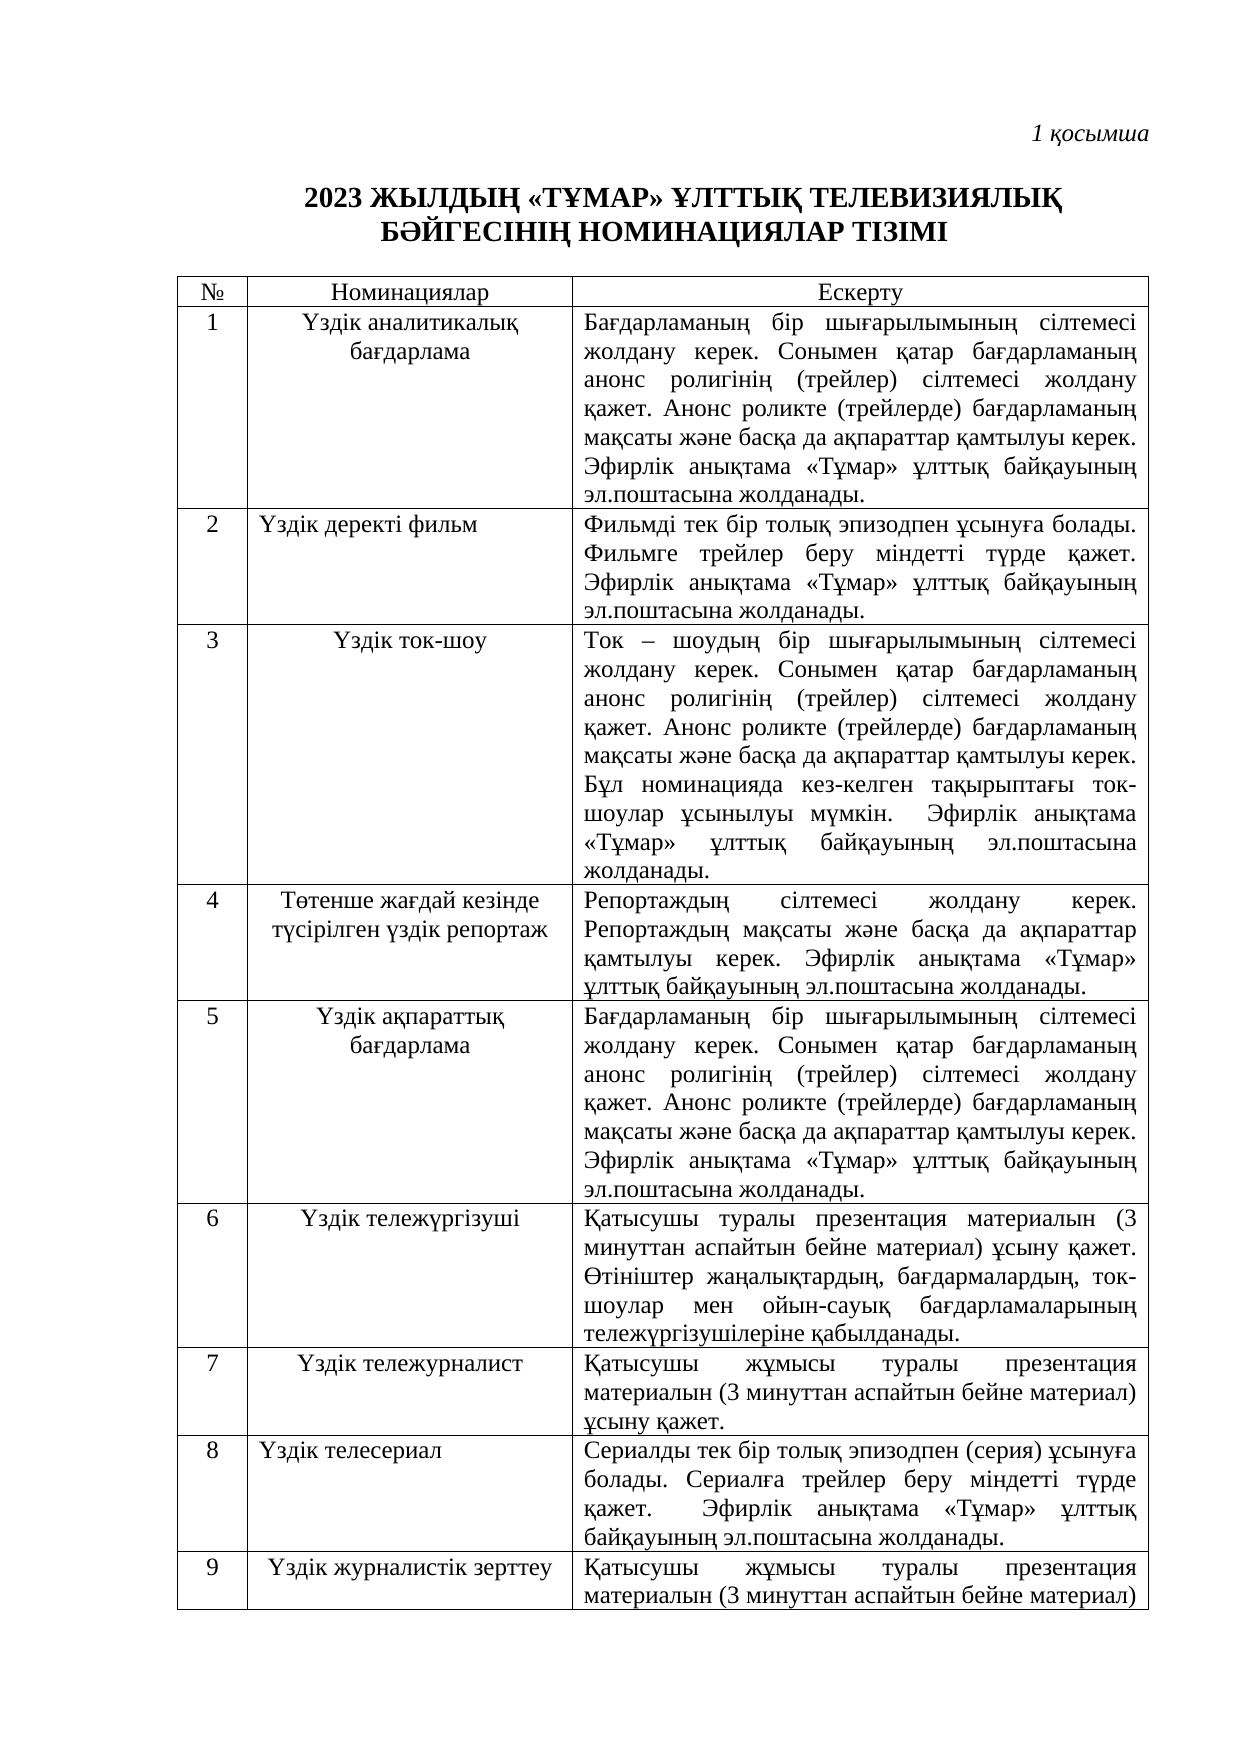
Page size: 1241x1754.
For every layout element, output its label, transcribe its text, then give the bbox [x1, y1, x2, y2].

table_cell Сериалды тек бір толық эпизодпен (серия) ұсынуға болады. Сериалға трейлер беру міндетті түрде қажет. Эфирлік анықтама «Тұмар» ұлттық байқауының эл.поштасына жолданады. [573, 1436, 1148, 1551]
table_header Ескерту [573, 277, 1148, 306]
table_cell 3 [178, 625, 247, 884]
table_cell Үздік аналитикалық бағдарлама [248, 307, 572, 508]
table_cell Үздік деректі фильм [248, 509, 572, 624]
table_cell Репортаждың сілтемесі жолдану керек. Репортаждың мақсаты және басқа да ақпараттар қамтылуы керек. Эфирлік анықтама «Тұмар» ұлттық байқауының эл.поштасына жолданады. [573, 885, 1148, 1000]
table_cell Қатысушы туралы презентация материалын (3 минуттан аспайтын бейне материал) ұсыну қажет. Өтініштер жаңалықтардың, бағдармалардың, ток-шоулар мен ойын-сауық бағдарламаларының тележүргізушілеріне қабылданады. [573, 1204, 1148, 1347]
table_cell 1 [178, 307, 247, 508]
table_cell Қатысушы жұмысы туралы презентация материалын (3 минуттан аспайтын бейне материал) ұсыну қажет. [573, 1348, 1148, 1434]
table_cell 6 [178, 1204, 247, 1347]
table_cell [573, 1552, 1148, 1609]
table_cell Төтенше жағдай кезінде түсірілген үздік репортаж [248, 885, 572, 1000]
table_cell 5 [178, 1001, 247, 1202]
text 2023 ЖЫЛДЫҢ «ТҰМАР» ҰЛТТЫҚ ТЕЛЕВИЗИЯЛЫҚ БӘЙГЕСІНІҢ НОМИНАЦИЯЛАР ТІЗІМІ [177, 180, 1152, 247]
table_cell 2 [178, 509, 247, 624]
table_header Номинациялар [248, 277, 572, 306]
table_header № [178, 277, 247, 306]
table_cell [248, 1552, 572, 1609]
table_cell Ток – шоудың бір шығарылымының сілтемесі жолдану керек. Сонымен қатар бағдарламаның анонс ролигінің (трейлер) сілтемесі жолдану қажет. Анонс роликте (трейлерде) бағдарламаның мақсаты және басқа да ақпараттар қамтылуы керек. Бұл номинацияда кез-келген тақырыптағы ток-шоулар ұсынылуы мүмкін. Эфирлік анықтама «Тұмар» ұлттық байқауының эл.поштасына жолданады. [573, 625, 1148, 884]
table_cell Үздік ток-шоу [248, 625, 572, 884]
table_cell 9 [178, 1552, 247, 1609]
table_cell Бағдарламаның бір шығарылымының сілтемесі жолдану керек. Сонымен қатар бағдарламаның анонс ролигінің (трейлер) сілтемесі жолдану қажет. Анонс роликте (трейлерде) бағдарламаның мақсаты және басқа да ақпараттар қамтылуы керек. Эфирлік анықтама «Тұмар» ұлттық байқауының эл.поштасына жолданады. [573, 1001, 1148, 1202]
table_cell Үздік ақпараттық бағдарлама [248, 1001, 572, 1202]
table_cell Үздік телесериал [248, 1436, 572, 1551]
table_cell 4 [178, 885, 247, 1000]
table_cell Үздік тележүргізуші [248, 1204, 572, 1347]
table_cell 8 [178, 1436, 247, 1551]
table_cell Фильмді тек бір толық эпизодпен ұсынуға болады. Фильмге трейлер беру міндетті түрде қажет. Эфирлік анықтама «Тұмар» ұлттық байқауының эл.поштасына жолданады. [573, 509, 1148, 624]
table_cell 7 [178, 1348, 247, 1434]
text 1 қосымша [177, 118, 1152, 147]
table_cell Үздік тележурналист [248, 1348, 572, 1434]
table_cell Бағдарламаның бір шығарылымының сілтемесі жолдану керек. Сонымен қатар бағдарламаның анонс ролигінің (трейлер) сілтемесі жолдану қажет. Анонс роликте (трейлерде) бағдарламаның мақсаты және басқа да ақпараттар қамтылуы керек. Эфирлік анықтама «Тұмар» ұлттық байқауының эл.поштасына жолданады. [573, 307, 1148, 508]
